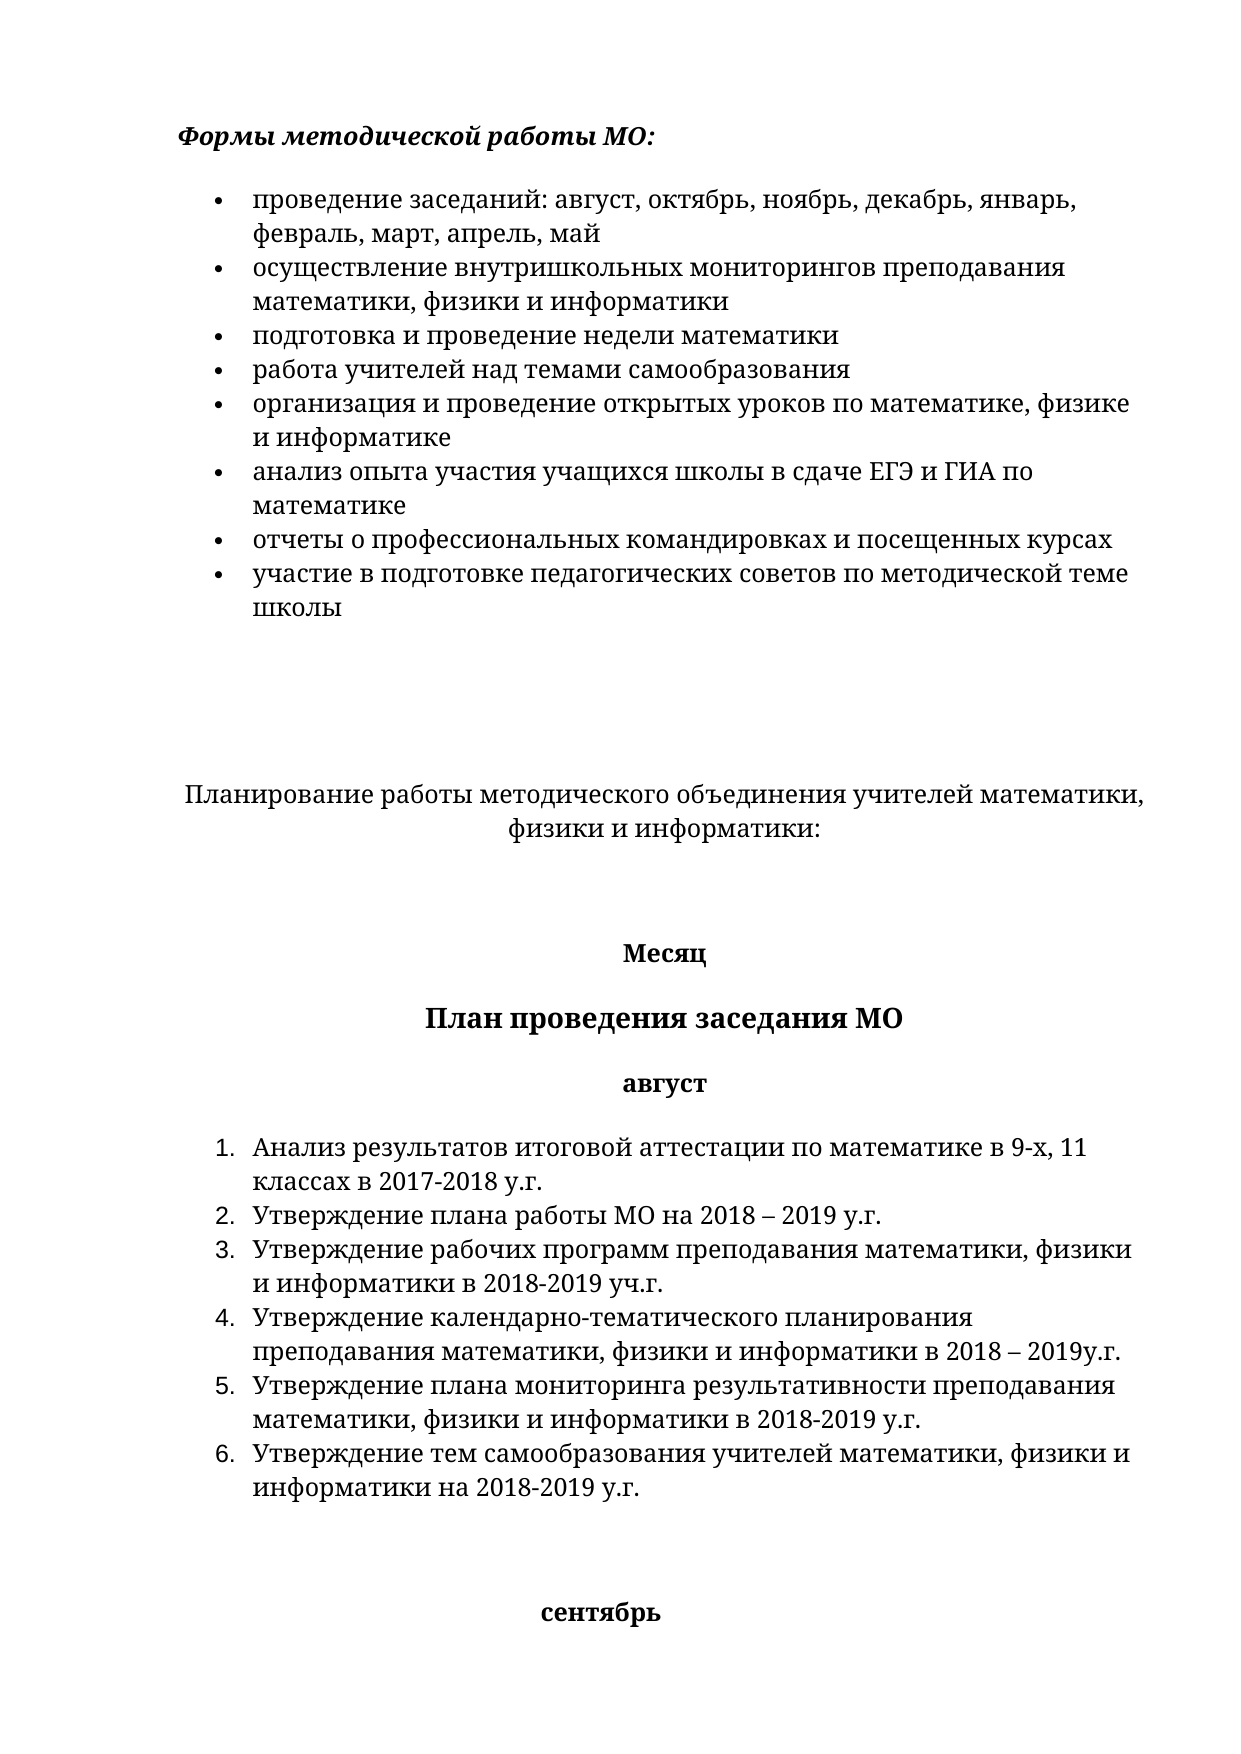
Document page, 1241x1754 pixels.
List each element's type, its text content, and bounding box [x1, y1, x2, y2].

list организация и проведение открытых уроков по математике, физике и информатике [215, 386, 1152, 454]
list отчеты о профессиональных командировках и посещенных курсах [215, 522, 1152, 556]
text Планирование работы методического объединения учителей математики, физики и информатики: [177, 776, 1152, 844]
list Утверждение плана работы МО на 2018 – 2019 у.г. [215, 1197, 1152, 1231]
text сентябрь [177, 1595, 1152, 1629]
list работа учителей над темами самообразования [215, 352, 1152, 386]
list участие в подготовке педагогических советов по методической теме школы [215, 556, 1152, 624]
list проведение заседаний: август, октябрь, ноябрь, декабрь, январь, февраль, март, апрель, май [215, 181, 1152, 249]
list Утверждение календарно-тематического планирования преподавания математики, физики и информатики в 2018 – 2019у.г. [215, 1299, 1152, 1368]
list подготовка и проведение недели математики [215, 318, 1152, 352]
text Формы методической работы МО: [177, 118, 1152, 152]
list Анализ результатов итоговой аттестации по математике в 9-х, 11 классах в 2017-2018 у.г. [215, 1129, 1152, 1197]
list Утверждение плана мониторинга результативности преподавания математики, физики и информатики в 2018-2019 у.г. [215, 1368, 1152, 1436]
text август [177, 1066, 1152, 1100]
list осуществление внутришкольных мониторингов преподавания математики, физики и информатики [215, 249, 1152, 318]
list Утверждение тем самообразования учителей математики, физики и информатики на 2018-2019 у.г. [215, 1436, 1152, 1504]
text План проведения заседания МО [177, 998, 1152, 1037]
list анализ опыта участия учащихся школы в сдаче ЕГЭ и ГИА по математике [215, 454, 1152, 522]
text Месяц [177, 935, 1152, 969]
list Утверждение рабочих программ преподавания математики, физики и информатики в 2018-2019 уч.г. [215, 1231, 1152, 1299]
